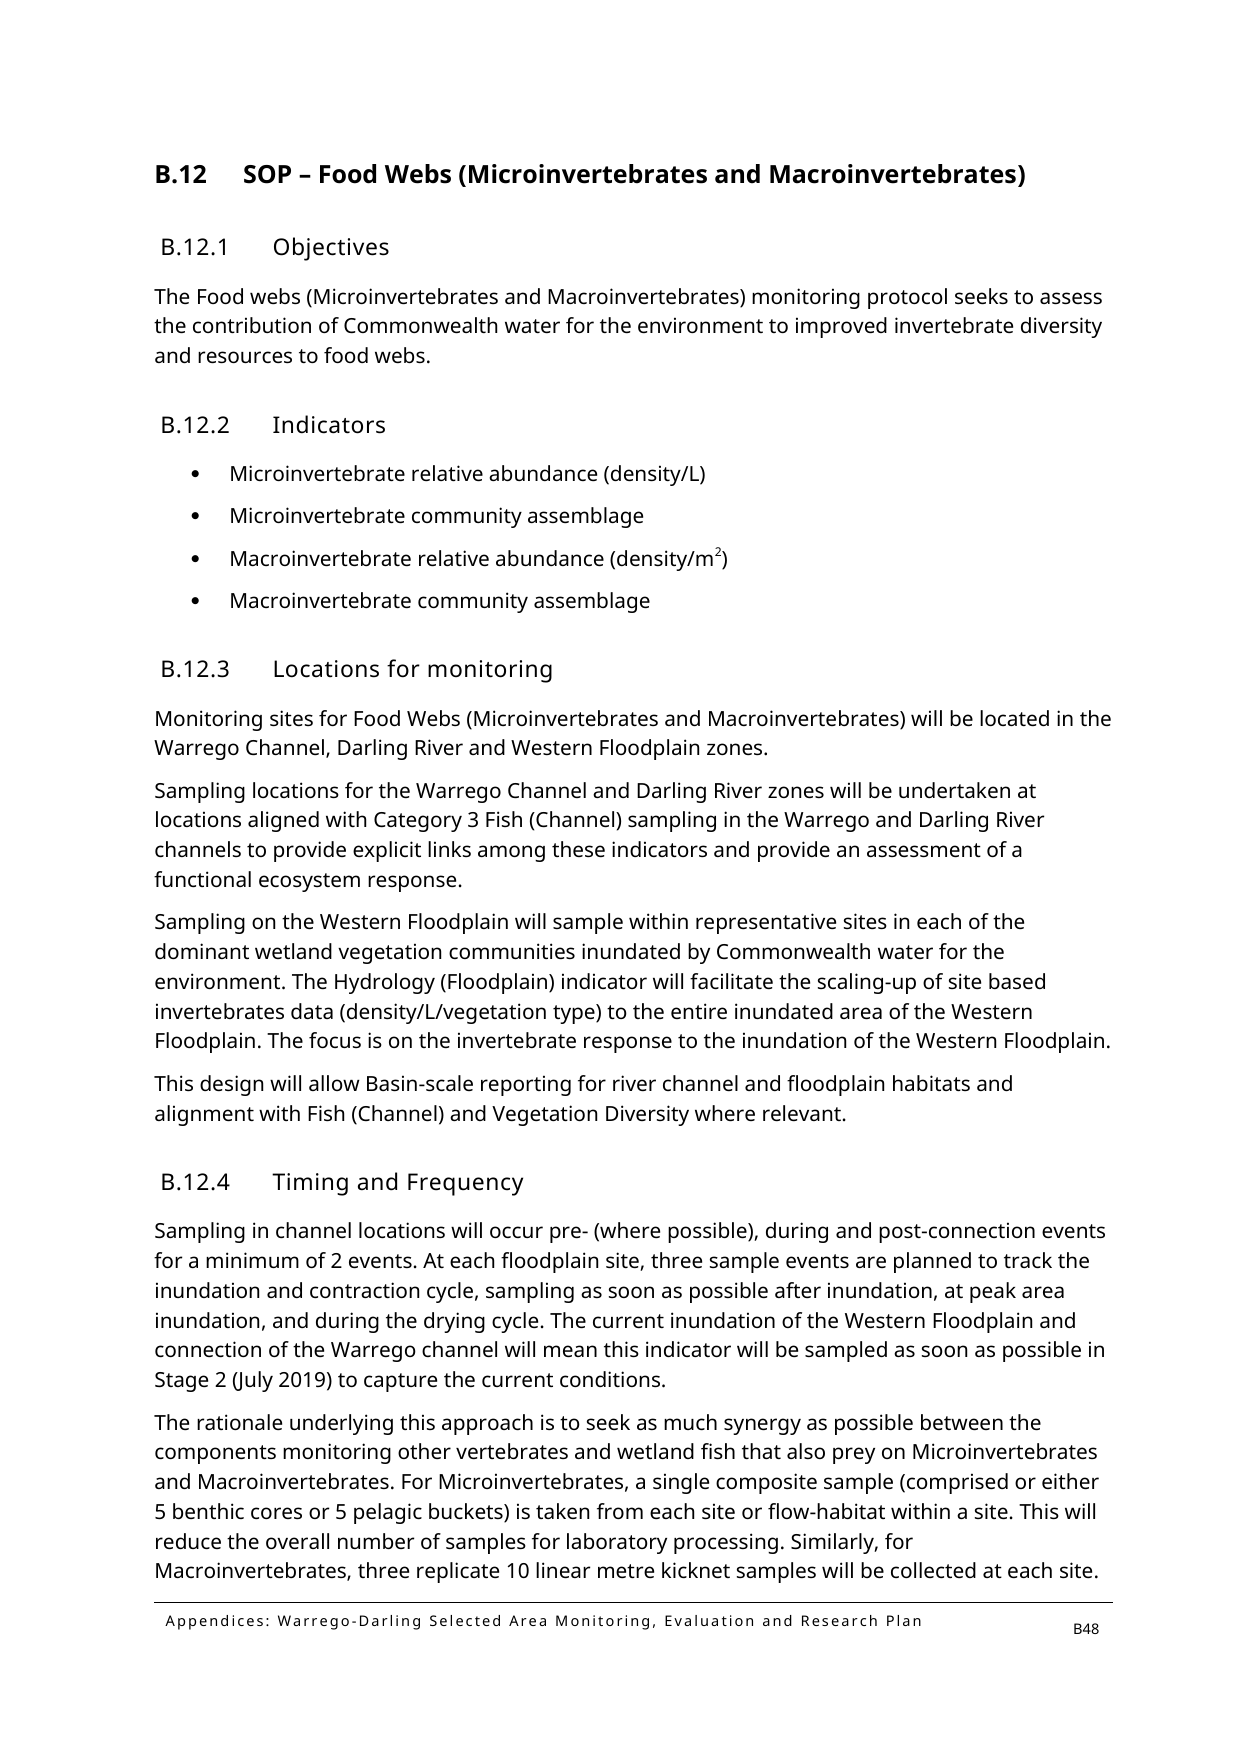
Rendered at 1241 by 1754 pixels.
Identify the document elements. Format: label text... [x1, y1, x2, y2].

text Sampling in channel locations will occur pre- (where possible), during and post-connection events for a minimum of 2 events. At each floodplain site, three sample events are planned to track the inundation and contraction cycle, sampling as soon as possible after inundation, at peak area inundation, and during the drying cycle. The current inundation of the Western Floodplain and connection of the Warrego channel will mean this indicator will be sampled as soon as possible in Stage 2 (July 2019) to capture the current conditions. [154, 1216, 1113, 1394]
text This design will allow Basin-scale reporting for river channel and floodplain habitats and alignment with Fish (Channel) and Vegetation Diversity where relevant. [154, 1069, 1113, 1127]
text Timing and Frequency [160, 1166, 1113, 1197]
text Sampling on the Western Floodplain will sample within representative sites in each of the dominant wetland vegetation communities inundated by Commonwealth water for the environment. The Hydrology (Floodplain) indicator will facilitate the scaling-up of site based invertebrates data (density/L/vegetation type) to the entire inundated area of the Western Floodplain. The focus is on the invertebrate response to the inundation of the Western Floodplain. [154, 907, 1113, 1055]
text Indicators [160, 409, 1113, 440]
text The rationale underlying this approach is to seek as much synergy as possible between the components monitoring other vertebrates and wetland fish that also prey on Microinvertebrates and Macroinvertebrates. For Microinvertebrates, a single composite sample (comprised or either 5 benthic cores or 5 pelagic buckets) is taken from each site or flow-habitat within a site. This will reduce the overall number of samples for laboratory processing. Similarly, for Macroinvertebrates, three replicate 10 linear metre kicknet samples will be collected at each site. [154, 1408, 1113, 1585]
text Sampling locations for the Warrego Channel and Darling River zones will be undertaken at locations aligned with Category 3 Fish (Channel) sampling in the Warrego and Darling River channels to provide explicit links among these indicators and provide an assessment of a functional ecosystem response. [154, 776, 1113, 893]
text Monitoring sites for Food Webs (Microinvertebrates and Macroinvertebrates) will be located in the Warrego Channel, Darling River and Western Floodplain zones. [154, 704, 1113, 762]
list Microinvertebrate community assemblage [192, 501, 1113, 530]
text SOP – Food Webs (Microinvertebrates and Macroinvertebrates) [154, 157, 1113, 191]
list Macroinvertebrate community assemblage [192, 586, 1113, 614]
list Macroinvertebrate relative abundance (density/m2) [192, 544, 1113, 572]
text Objectives [160, 231, 1113, 263]
text The Food webs (Microinvertebrates and Macroinvertebrates) monitoring protocol seeks to assess the contribution of Commonwealth water for the environment to improved invertebrate diversity and resources to food webs. [154, 282, 1113, 370]
text Locations for monitoring [160, 653, 1113, 684]
list Microinvertebrate relative abundance (density/L) [192, 459, 1113, 487]
